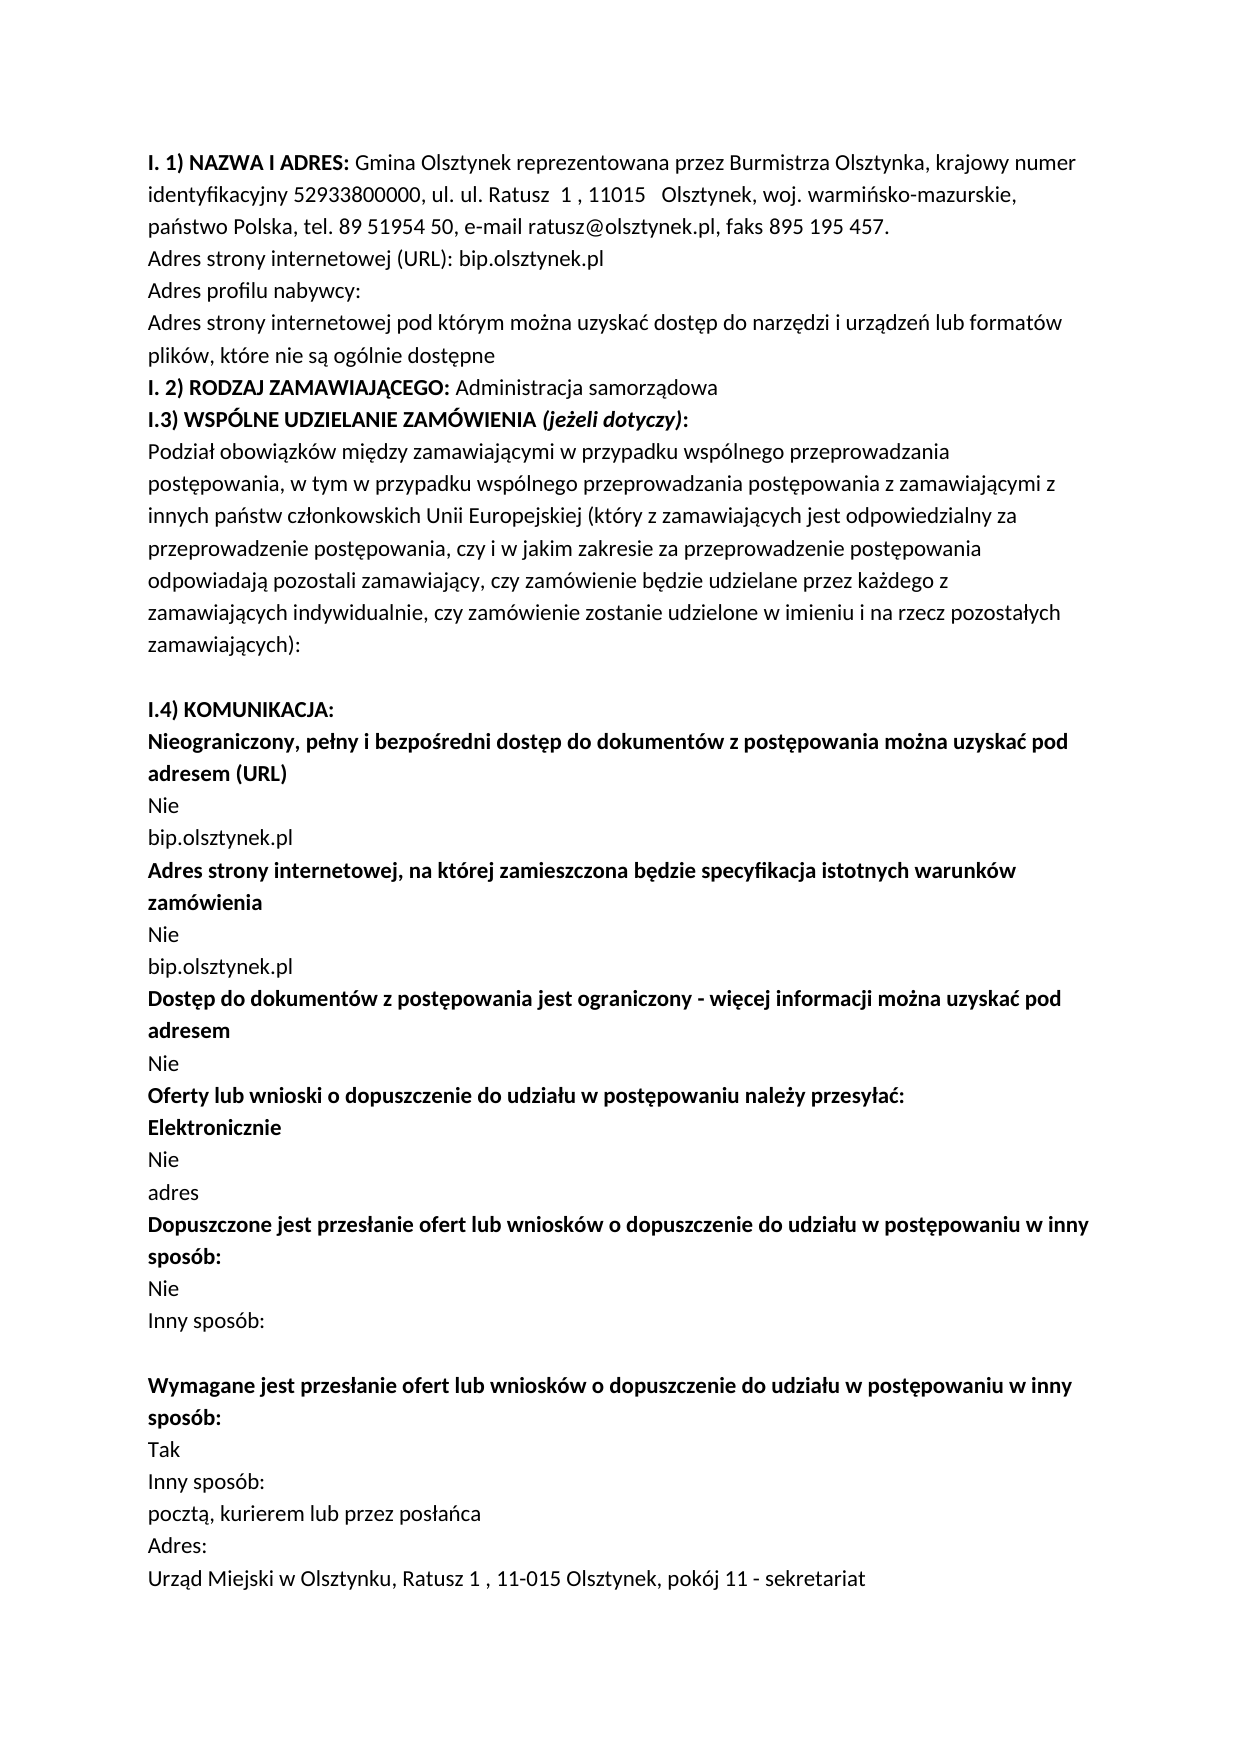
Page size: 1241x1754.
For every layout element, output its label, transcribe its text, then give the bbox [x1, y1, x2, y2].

text Nie bip.olsztynek.pl [148, 920, 1093, 980]
text Nie adres Dopuszczone jest przesłanie ofert lub wniosków o dopuszczenie do udziału w postępowaniu w inny sposób: Nie Inny sposób: Wymagane jest przesłanie ofert lub wniosków o dopuszczenie do udziału w postępowaniu w inny sposób: Tak Inny sposób: pocztą, kurierem lub przez posłańca Adres: Urząd Miejski w Olsztynku, Ratusz 1 , 11-015 Olsztynek, pokój 11 - sekretariat [148, 1145, 1093, 1592]
text I.4) KOMUNIKACJA: Nieograniczony, pełny i bezpośredni dostęp do dokumentów z postępowania można uzyskać pod adresem (URL) [148, 695, 1093, 787]
text Dostęp do dokumentów z postępowania jest ograniczony - więcej informacji można uzyskać pod adresem [148, 984, 1093, 1045]
text Podział obowiązków między zamawiającymi w przypadku wspólnego przeprowadzania postępowania, w tym w przypadku wspólnego przeprowadzania postępowania z zamawiającymi z innych państw członkowskich Unii Europejskiej (który z zamawiających jest odpowiedzialny za przeprowadzenie postępowania, czy i w jakim zakresie za przeprowadzenie postępowania odpowiadają pozostali zamawiający, czy zamówienie będzie udzielane przez każdego z zamawiających indywidualnie, czy zamówienie zostanie udzielone w imieniu i na rzecz pozostałych zamawiających): [148, 437, 1093, 691]
text Nie Oferty lub wnioski o dopuszczenie do udziału w postępowaniu należy przesyłać: Elektronicznie [148, 1049, 1093, 1141]
text I. 1) NAZWA I ADRES: Gmina Olsztynek reprezentowana przez Burmistrza Olsztynka, krajowy numer identyfikacyjny 52933800000, ul. ul. Ratusz 1 , 11015 Olsztynek, woj. warmińsko-mazurskie, państwo Polska, tel. 89 51954 50, e-mail ratusz@olsztynek.pl, faks 895 195 457. Adres strony internetowej (URL): bip.olsztynek.pl Adres profilu nabywcy: Adres strony internetowej pod którym można uzyskać dostęp do narzędzi i urządzeń lub formatów plików, które nie są ogólnie dostępne [148, 148, 1093, 369]
text Nie bip.olsztynek.pl [148, 791, 1093, 852]
text Adres strony internetowej, na której zamieszczona będzie specyfikacja istotnych warunków zamówienia [148, 856, 1093, 916]
text I. 2) RODZAJ ZAMAWIAJĄCEGO: Administracja samorządowa I.3) WSPÓLNE UDZIELANIE ZAMÓWIENIA (jeżeli dotyczy): [148, 373, 1093, 433]
